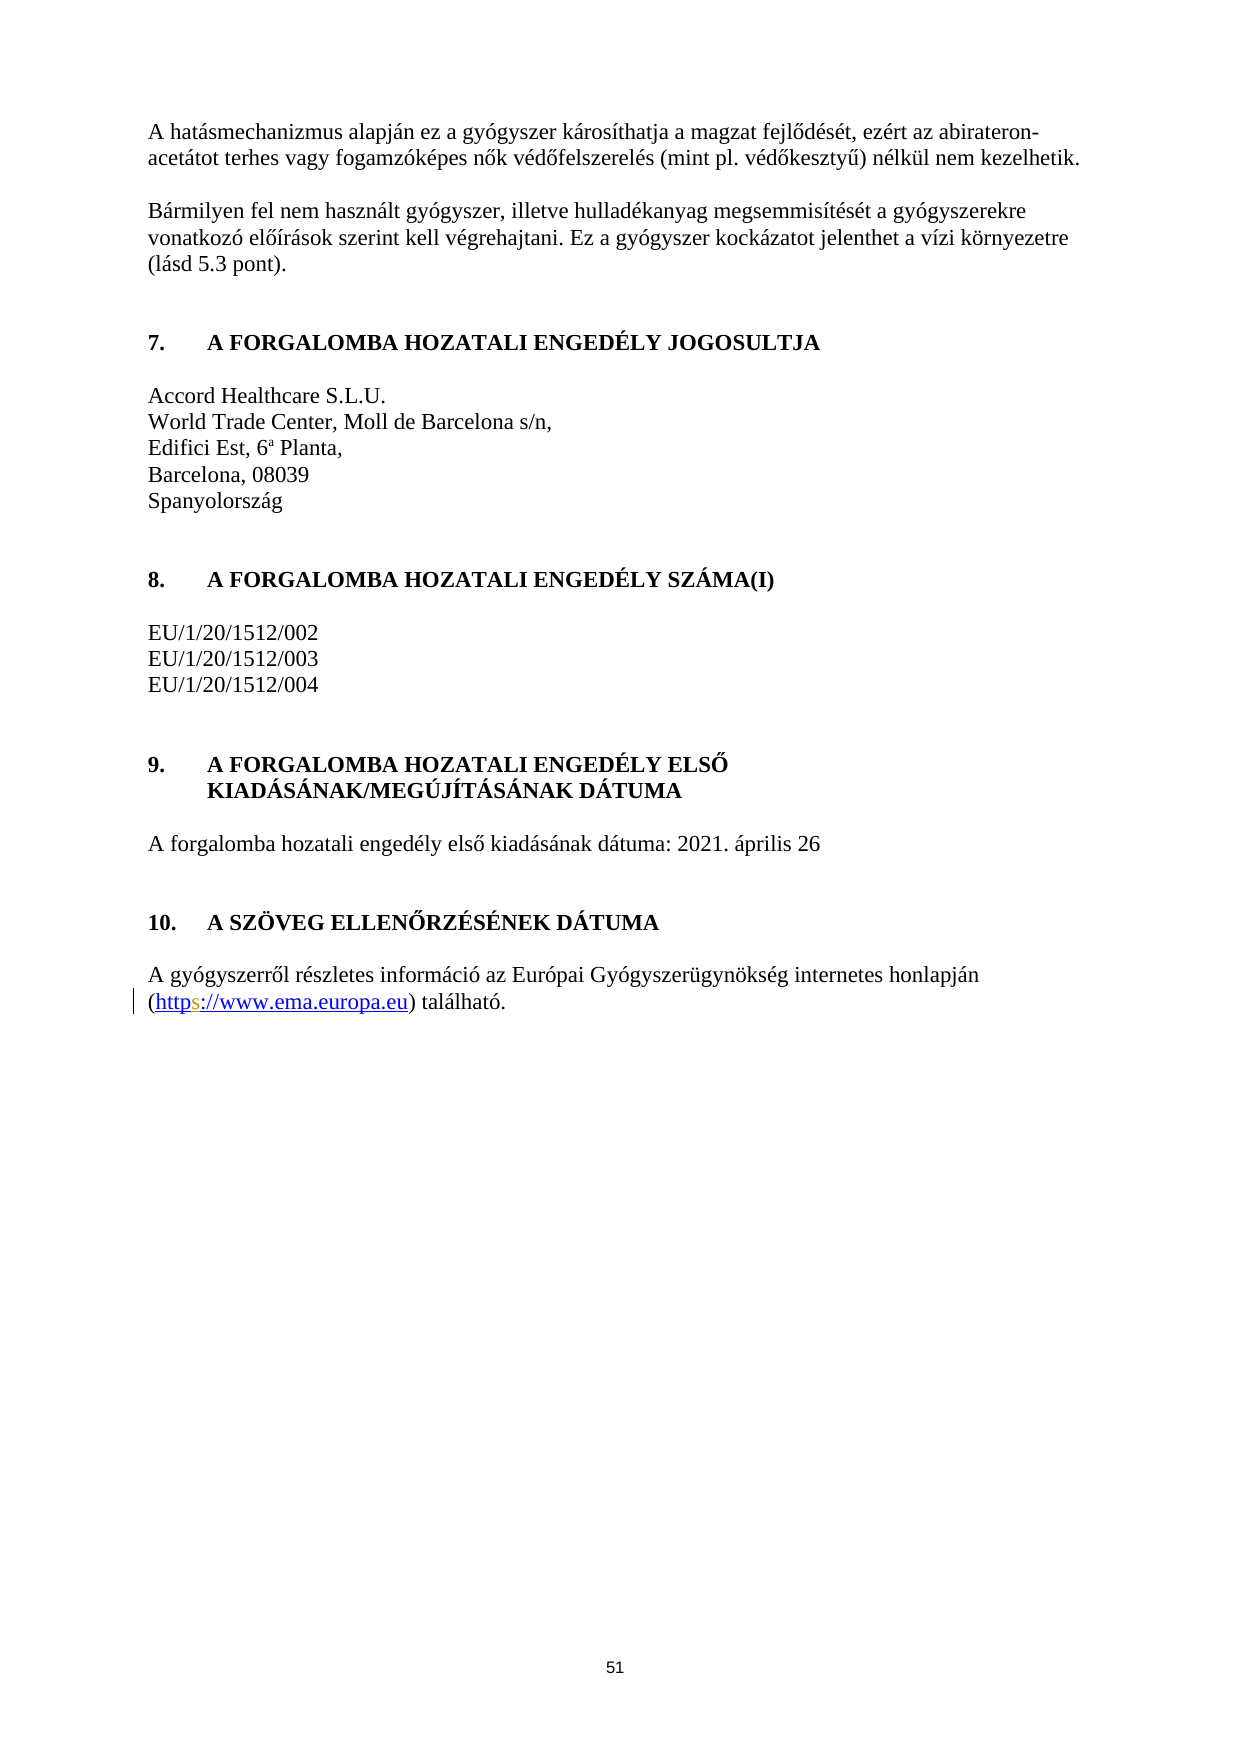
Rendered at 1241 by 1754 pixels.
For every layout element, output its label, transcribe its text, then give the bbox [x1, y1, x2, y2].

text A hatásmechanizmus alapján ez a gyógyszer károsíthatja a magzat fejlődését, ezért az abirateron-acetátot terhes vagy fogamzóképes nők védőfelszerelés (mint pl. védőkesztyű) nélkül nem kezelhetik. [148, 118, 1092, 171]
text EU/1/20/1512/003 [148, 645, 1092, 672]
text A gyógyszerről részletes információ az Európai Gyógyszerügynökség internetes honlapján (http://www.ema.europa.eu) található. [148, 961, 1092, 1014]
text EU/1/20/1512/004 [148, 672, 1092, 698]
text 8. A FORGALOMBA HOZATALI ENGEDÉLY SZÁMA(I) [148, 566, 1092, 592]
text Edifici Est, 6a Planta, [148, 434, 1092, 461]
text 10. A SZÖVEG ELLENŐRZÉSÉNEK DÁTUMA [148, 909, 1092, 935]
text Accord Healthcare S.L.U. [148, 382, 1092, 408]
text Bármilyen fel nem használt gyógyszer, illetve hulladékanyag megsemmisítését a gyógyszerekre vonatkozó előírások szerint kell végrehajtani. Ez a gyógyszer kockázatot jelenthet a vízi környezetre (lásd 5.3 pont). [148, 197, 1092, 276]
text EU/1/20/1512/002 [148, 619, 1092, 645]
text Spanyolország [148, 487, 1092, 513]
text A forgalomba hozatali engedély első kiadásának dátuma: 2021. április 26 [148, 830, 1092, 856]
text 9. A FORGALOMBA HOZATALI ENGEDÉLY ELSŐ KIADÁSÁNAK/MEGÚJÍTÁSÁNAK DÁTUMA [148, 751, 1092, 803]
text World Trade Center, Moll de Barcelona s/n, [148, 408, 1092, 434]
text Barcelona, 08039 [148, 461, 1092, 487]
text 7. A FORGALOMBA HOZATALI ENGEDÉLY JOGOSULTJA [148, 329, 1092, 355]
